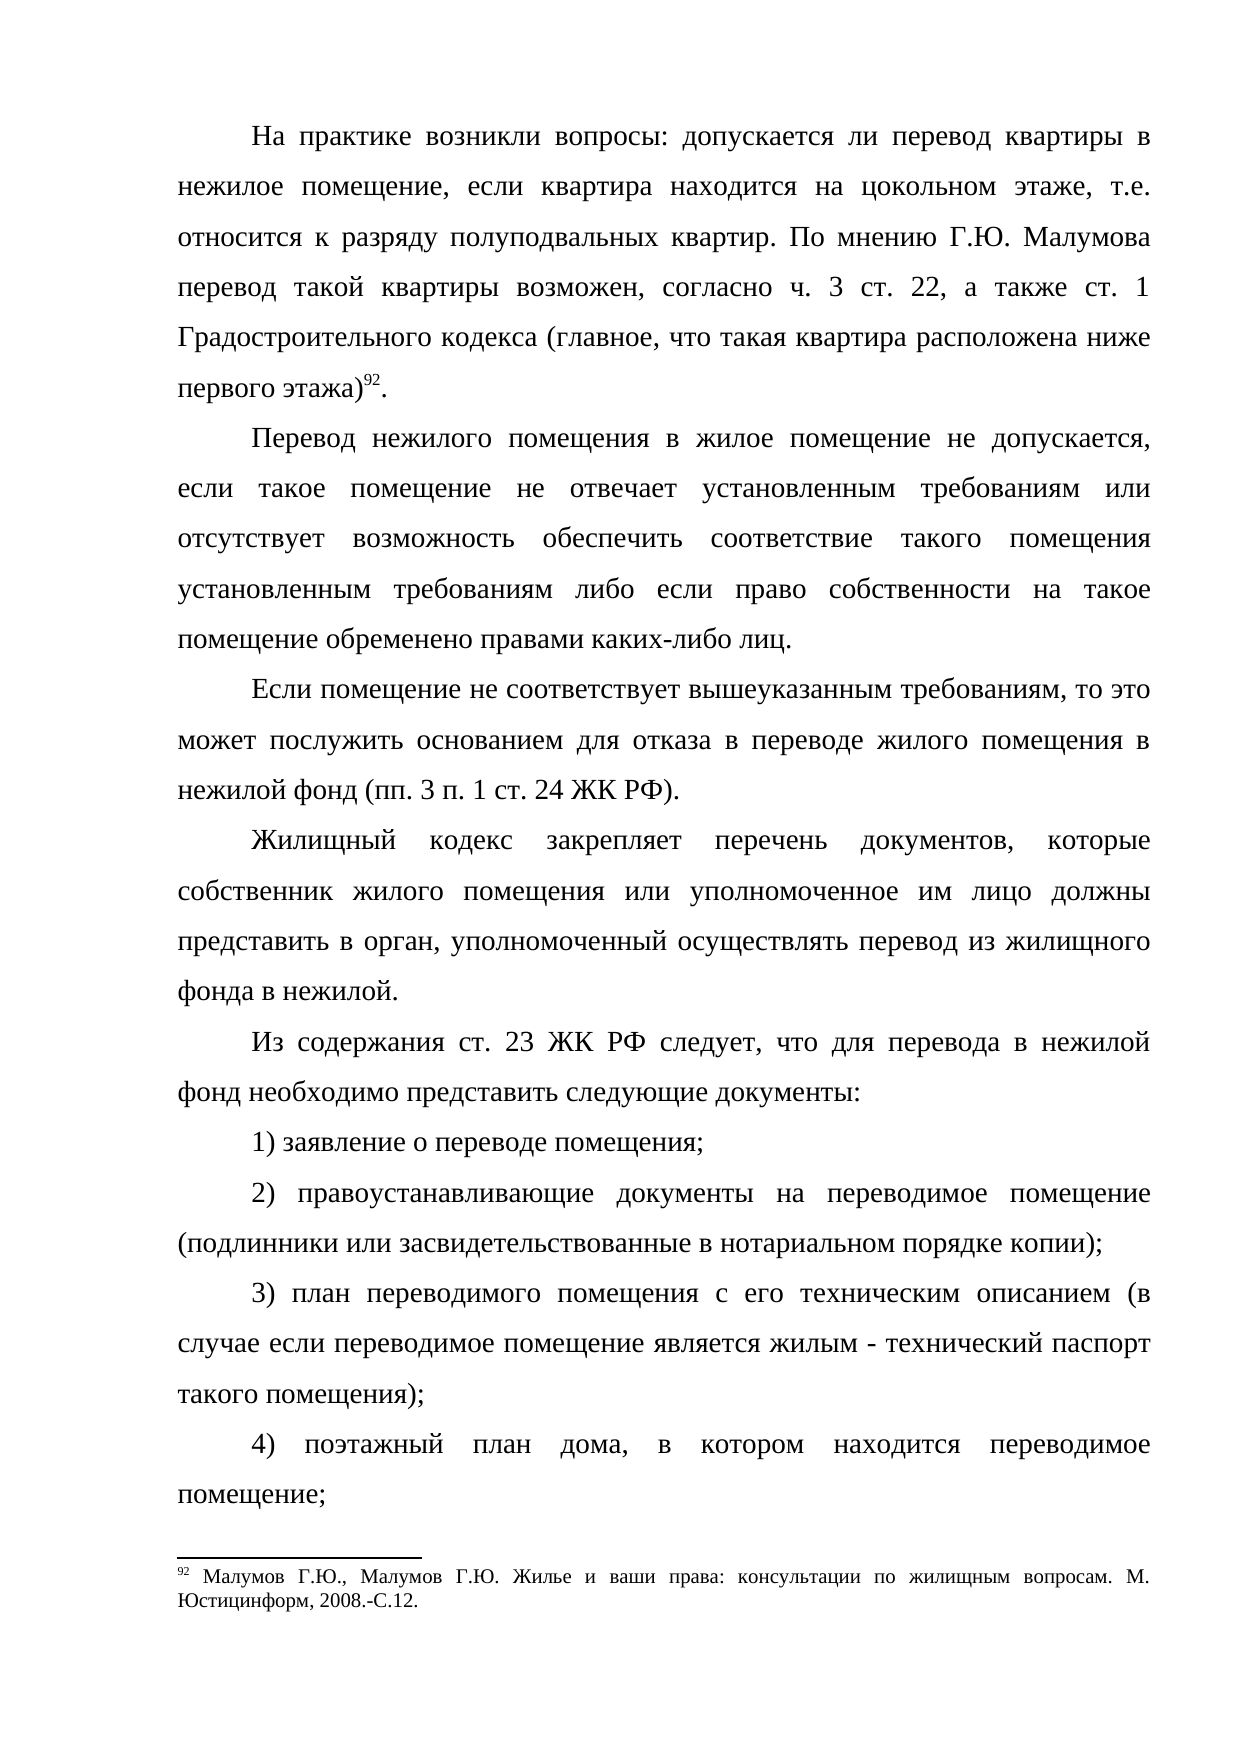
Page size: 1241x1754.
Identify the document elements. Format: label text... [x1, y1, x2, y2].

text Перевод нежилого помещения в жилое помещение не допускается, если такое помещение не отвечает установленным требованиям или отсутствует возможность обеспечить соответствие такого помещения установленным требованиям либо если право собственности на такое помещение обременено правами каких-либо лиц. [177, 420, 1152, 655]
text 4) поэтажный план дома, в котором находится переводимое помещение; [177, 1426, 1152, 1510]
text Из содержания ст. 23 ЖК РФ следует, что для перевода в нежилой фонд необходимо представить следующие документы: [177, 1024, 1152, 1108]
text Жилищный кодекс закрепляет перечень документов, которые собственник жилого помещения или уполномоченное им лицо должны представить в орган, уполномоченный осуществлять перевод из жилищного фонда в нежилой. [177, 822, 1152, 1007]
text 1) заявление о переводе помещения; [177, 1124, 1152, 1158]
text 3) план переводимого помещения с его техническим описанием (в случае если переводимое помещение является жилым - технический паспорт такого помещения); [177, 1275, 1152, 1409]
text На практике возникли вопросы: допускается ли перевод квартиры в нежилое помещение, если квартира находится на цокольном этаже, т.е. относится к разряду полуподвальных квартир. По мнению Г.Ю. Малумова перевод такой квартиры возможен, согласно ч. 3 ст. 22, а также ст. 1 Градостроительного кодекса (главное, что такая квартира расположена ниже первого этажа). [177, 118, 1152, 403]
text 2) правоустанавливающие документы на переводимое помещение (подлинники или засвидетельствованные в нотариальном порядке копии); [177, 1175, 1152, 1258]
text Если помещение не соответствует вышеуказанным требованиям, то это может послужить основанием для отказа в переводе жилого помещения в нежилой фонд (пп. 3 п. 1 ст. 24 ЖК РФ). [177, 672, 1152, 806]
